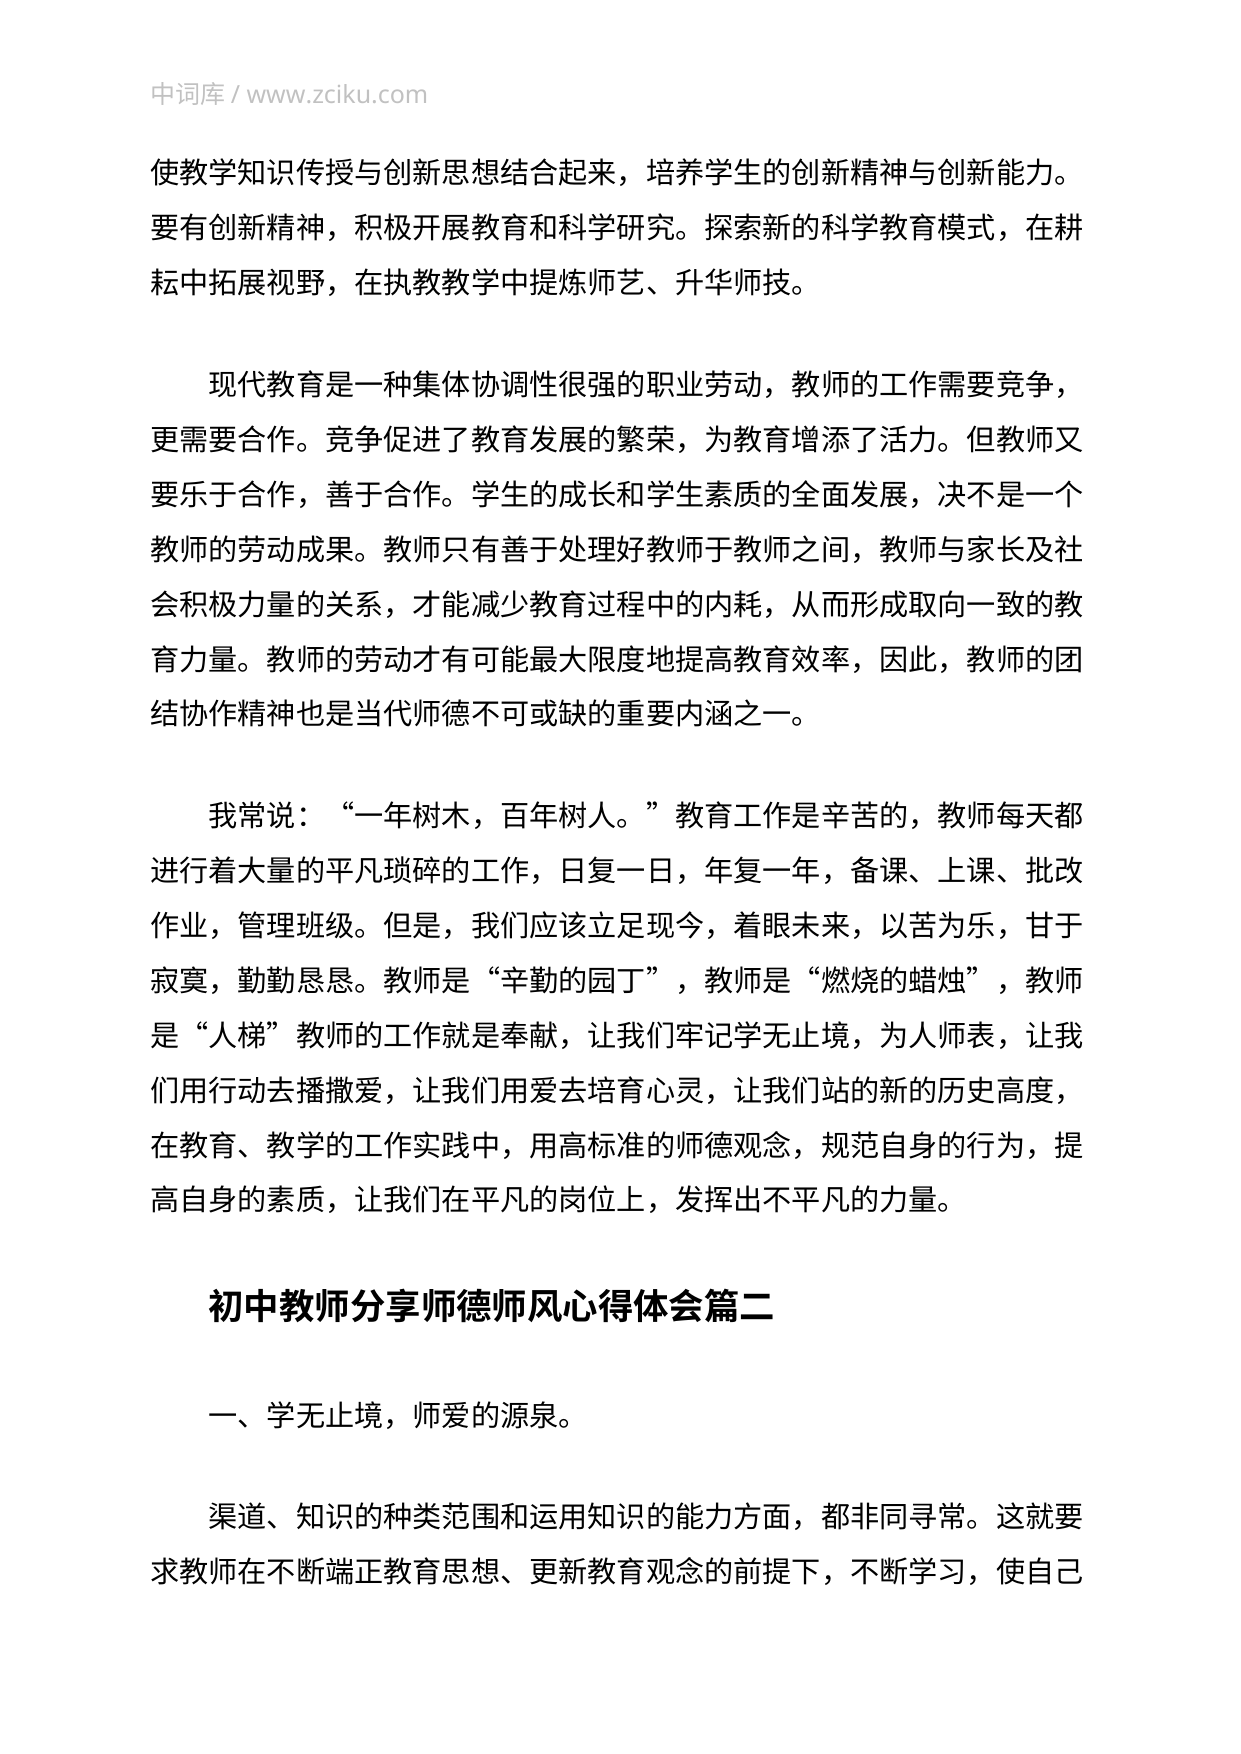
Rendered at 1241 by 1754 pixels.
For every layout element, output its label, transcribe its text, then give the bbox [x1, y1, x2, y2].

text 现代教育是一种集体协调性很强的职业劳动，教师的工作需要竞争，更需要合作。竞争促进了教育发展的繁荣，为教育增添了活力。但教师又要乐于合作，善于合作。学生的成长和学生素质的全面发展，决不是一个教师的劳动成果。教师只有善于处理好教师于教师之间，教师与家长及社会积极力量的关系，才能减少教育过程中的内耗，从而形成取向一致的教育力量。教师的劳动才有可能最大限度地提高教育效率，因此，教师的团结协作精神也是当代师德不可或缺的重要内涵之一。 [150, 362, 1090, 733]
text 我常说：“一年树木，百年树人。”教育工作是辛苦的，教师每天都进行着大量的平凡琐碎的工作，日复一日，年复一年，备课、上课、批改作业，管理班级。但是，我们应该立足现今，着眼未来，以苦为乐，甘于寂寞，勤勤恳恳。教师是“辛勤的园丁”，教师是“燃烧的蜡烛”，教师是“人梯”教师的工作就是奉献，让我们牢记学无止境，为人师表，让我们用行动去播撒爱，让我们用爱去培育心灵，让我们站的新的历史高度，在教育、教学的工作实践中，用高标准的师德观念，规范自身的行为，提高自身的素质，让我们在平凡的岗位上，发挥出不平凡的力量。 [150, 793, 1090, 1219]
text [150, 150, 1090, 302]
text 初中教师分享师德师风心得体会篇二 [150, 1279, 1090, 1330]
text 一、学无止境，师爱的源泉。 [150, 1392, 1090, 1434]
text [150, 1494, 1090, 1591]
